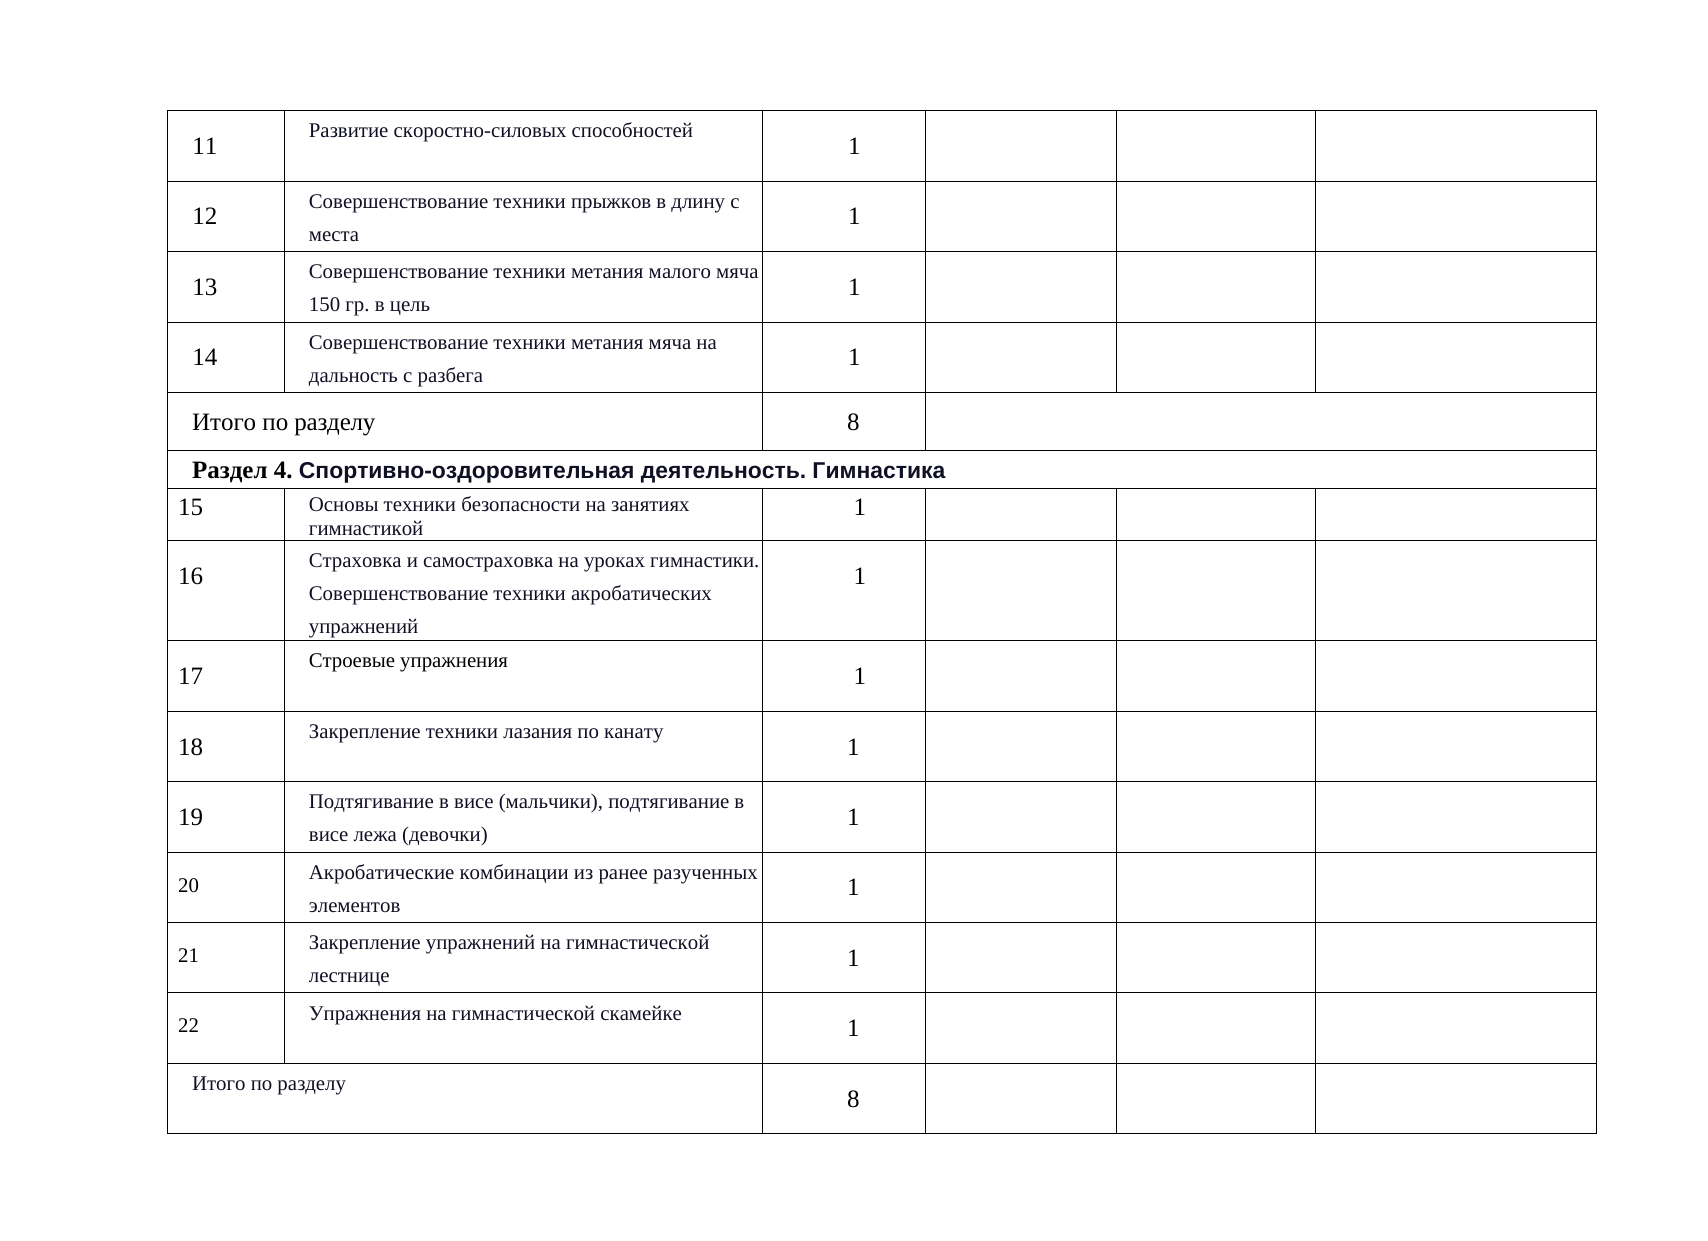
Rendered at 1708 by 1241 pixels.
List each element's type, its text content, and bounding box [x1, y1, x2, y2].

table_cell [926, 323, 1116, 392]
table_cell Основы техники безопасности на занятиях гимнастикой [285, 489, 762, 540]
table_cell [1117, 641, 1315, 711]
table_cell [1117, 993, 1315, 1063]
table_cell Закрепление техники лазания по канату [285, 712, 762, 781]
table_cell [926, 541, 1116, 640]
table_cell Подтягивание в висе (мальчики), подтягивание в висе лежа (девочки) [285, 782, 762, 851]
table_cell Раздел 4. Спортивно-оздоровительная деятельность. Гимнастика [168, 451, 1596, 487]
table_cell 18 [168, 712, 284, 781]
table_cell 1 [763, 641, 925, 711]
table_cell 11 [168, 111, 284, 181]
table_cell [926, 393, 1596, 450]
table_cell 1 [763, 923, 925, 992]
table_cell Совершенствование техники прыжков в длину с места [285, 182, 762, 251]
table_cell [1117, 782, 1315, 851]
table_cell [1117, 111, 1315, 181]
table_cell 12 [168, 182, 284, 251]
table_cell 1 [763, 252, 925, 322]
table_cell 21 [168, 923, 284, 992]
table_cell 1 [763, 182, 925, 251]
table_cell 1 [763, 993, 925, 1063]
table_cell [926, 923, 1116, 992]
table_cell [926, 111, 1116, 181]
table_cell [1117, 489, 1315, 540]
table_cell [926, 1064, 1116, 1133]
table_cell Упражнения на гимнастической скамейке [285, 993, 762, 1063]
table_cell 15 [168, 489, 284, 540]
table_cell 22 [168, 993, 284, 1063]
table_cell [1117, 541, 1315, 640]
table_cell 17 [168, 641, 284, 711]
table_cell Итого по разделу [168, 393, 762, 450]
table_cell 1 [763, 853, 925, 922]
table_cell 1 [763, 712, 925, 781]
table_cell [1316, 182, 1596, 251]
table_cell 20 [168, 853, 284, 922]
table_cell 14 [168, 323, 284, 392]
table_cell 16 [168, 541, 284, 640]
table_cell [1117, 182, 1315, 251]
table_cell Совершенствование техники метания малого мяча 150 гр. в цель [285, 252, 762, 322]
table_cell 1 [763, 782, 925, 851]
table_cell [926, 489, 1116, 540]
table_cell [1316, 323, 1596, 392]
table_cell 1 [763, 489, 925, 540]
table_cell [1117, 1064, 1315, 1133]
table_cell Акробатические комбинации из ранее разученных элементов [285, 853, 762, 922]
table_cell [1316, 111, 1596, 181]
table_cell [926, 641, 1116, 711]
table_cell Развитие скоростно-силовых способностей [285, 111, 762, 181]
table_cell [1316, 641, 1596, 711]
table_cell 1 [763, 111, 925, 181]
table_cell [1117, 712, 1315, 781]
table_cell Совершенствование техники метания мяча на дальность с разбега [285, 323, 762, 392]
table_cell Строевые упражнения [285, 641, 762, 711]
table_cell [926, 182, 1116, 251]
table_cell 19 [168, 782, 284, 851]
table_cell Итого по разделу [168, 1064, 762, 1133]
table_cell [1316, 1064, 1596, 1133]
table_cell [1316, 712, 1596, 781]
table_cell [926, 712, 1116, 781]
table_cell [926, 252, 1116, 322]
table_cell [1316, 853, 1596, 922]
table_cell 13 [168, 252, 284, 322]
table_cell [926, 853, 1116, 922]
table_cell [1117, 252, 1315, 322]
table_cell [926, 782, 1116, 851]
table_cell [926, 993, 1116, 1063]
table_cell [1316, 923, 1596, 992]
table_cell 8 [763, 393, 925, 450]
table_cell [1117, 853, 1315, 922]
table_cell [1316, 541, 1596, 640]
table_cell [1316, 252, 1596, 322]
table_cell [1316, 993, 1596, 1063]
table_cell 1 [763, 323, 925, 392]
table_cell 8 [763, 1064, 925, 1133]
table_cell Закрепление упражнений на гимнастической лестнице [285, 923, 762, 992]
table_cell [1316, 489, 1596, 540]
table_cell Страховка и самостраховка на уроках гимнастики. Совершенствование техники акробатических упражнений [285, 541, 762, 640]
table_cell [1316, 782, 1596, 851]
table_cell 1 [763, 541, 925, 640]
table_cell [1117, 323, 1315, 392]
table_cell [1117, 923, 1315, 992]
